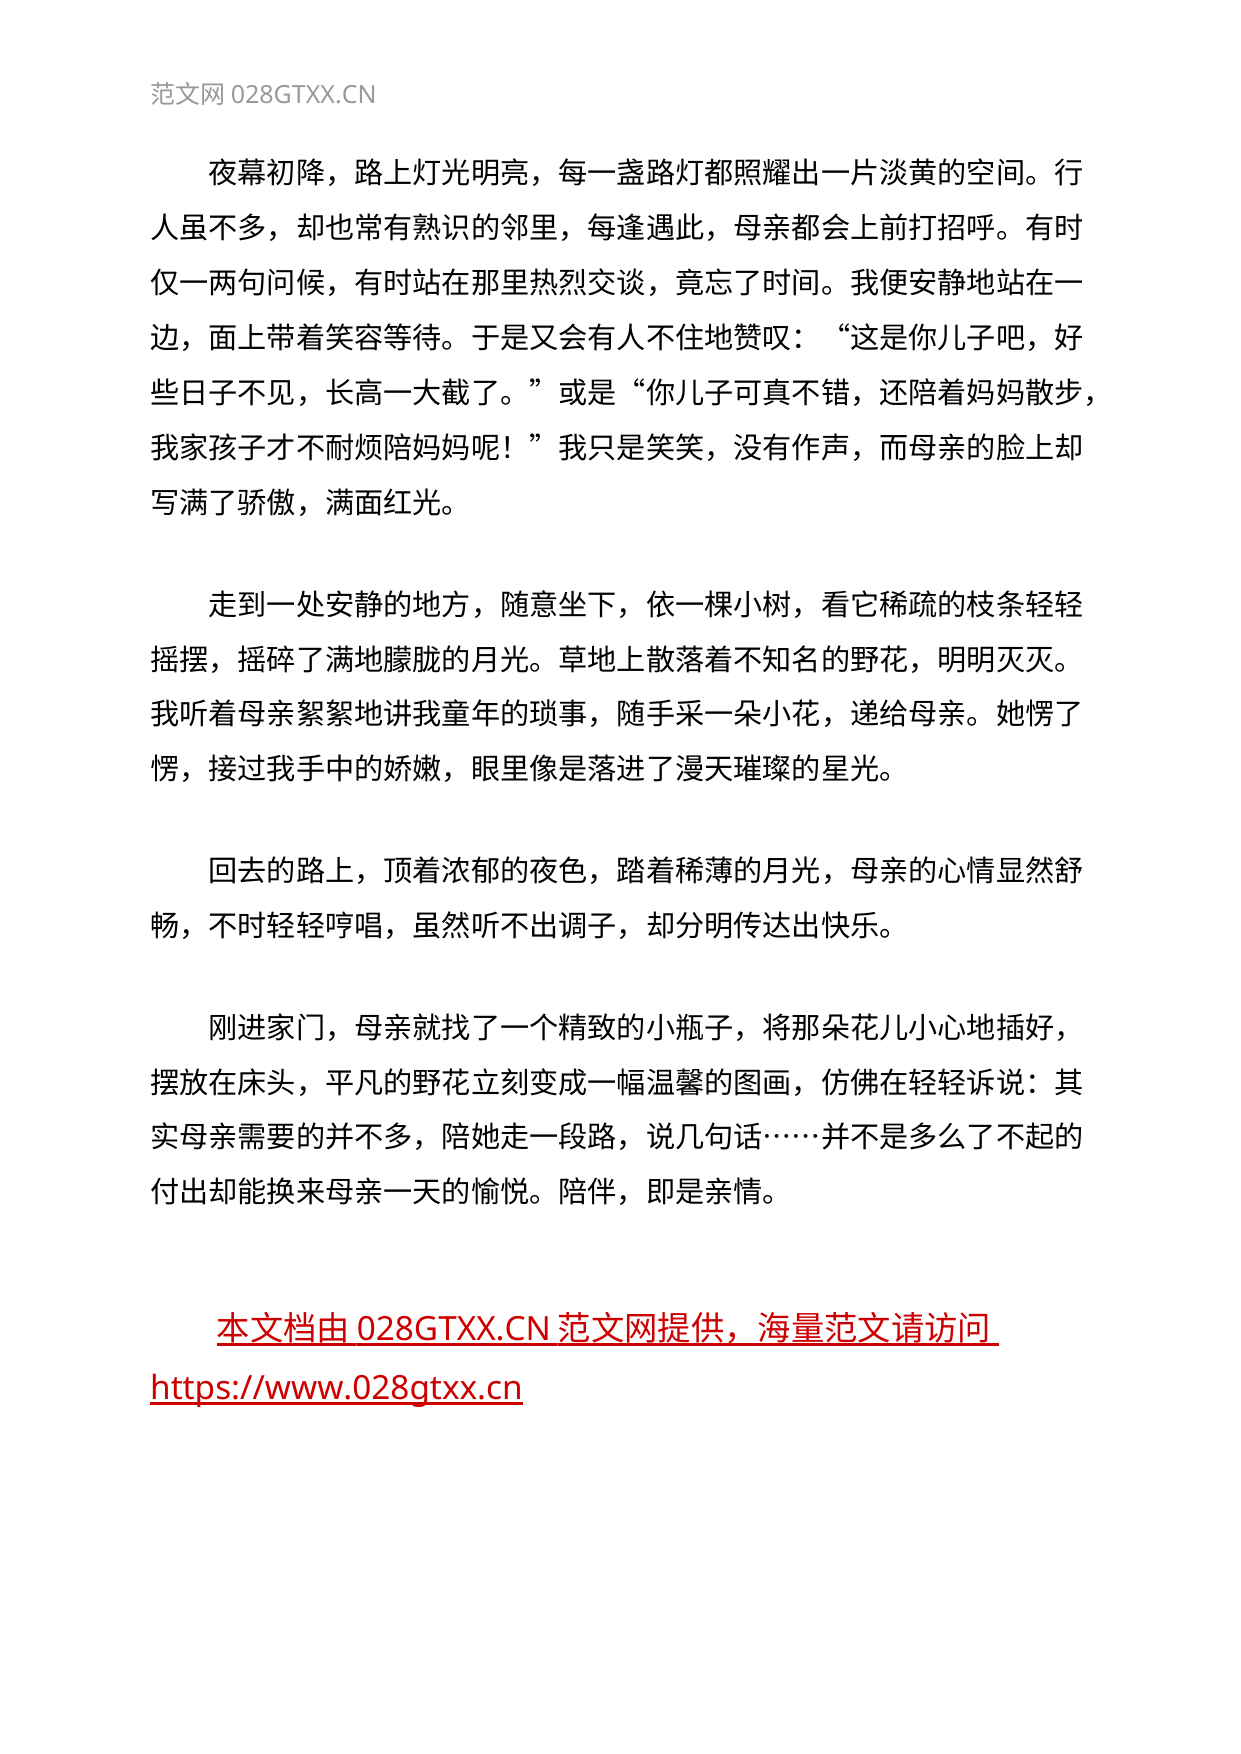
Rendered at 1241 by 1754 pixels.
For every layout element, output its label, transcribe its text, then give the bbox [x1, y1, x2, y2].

text 走到一处安静的地方，随意坐下，依一棵小树，看它稀疏的枝条轻轻摇摆，摇碎了满地朦胧的月光。草地上散落着不知名的野花，明明灭灭。我听着母亲絮絮地讲我童年的琐事，随手采一朵小花，递给母亲。她愣了愣，接过我手中的娇嫩，眼里像是落进了漫天璀璨的星光。 [150, 581, 1090, 788]
text 本文档由028GTXX.CN范文网提供，海量范文请访问 https://www.028gtxx.cn [150, 1302, 1090, 1409]
text 夜幕初降，路上灯光明亮，每一盏路灯都照耀出一片淡黄的空间。行人虽不多，却也常有熟识的邻里，每逢遇此，母亲都会上前打招呼。有时仅一两句问候，有时站在那里热烈交谈，竟忘了时间。我便安静地站在一边，面上带着笑容等待。于是又会有人不住地赞叹：“这是你儿子吧，好些日子不见，长高一大截了。”或是“你儿子可真不错，还陪着妈妈散步，我家孩子才不耐烦陪妈妈呢！”我只是笑笑，没有作声，而母亲的脸上却写满了骄傲，满面红光。 [150, 150, 1090, 522]
text 回去的路上，顶着浓郁的夜色，踏着稀薄的月光，母亲的心情显然舒畅，不时轻轻哼唱，虽然听不出调子，却分明传达出快乐。 [150, 848, 1090, 945]
text 刚进家门，母亲就找了一个精致的小瓶子，将那朵花儿小心地插好，摆放在床头，平凡的野花立刻变成一幅温馨的图画，仿佛在轻轻诉说：其实母亲需要的并不多，陪她走一段路，说几句话……并不是多么了不起的付出却能换来母亲一天的愉悦。陪伴，即是亲情。 [150, 1004, 1090, 1211]
